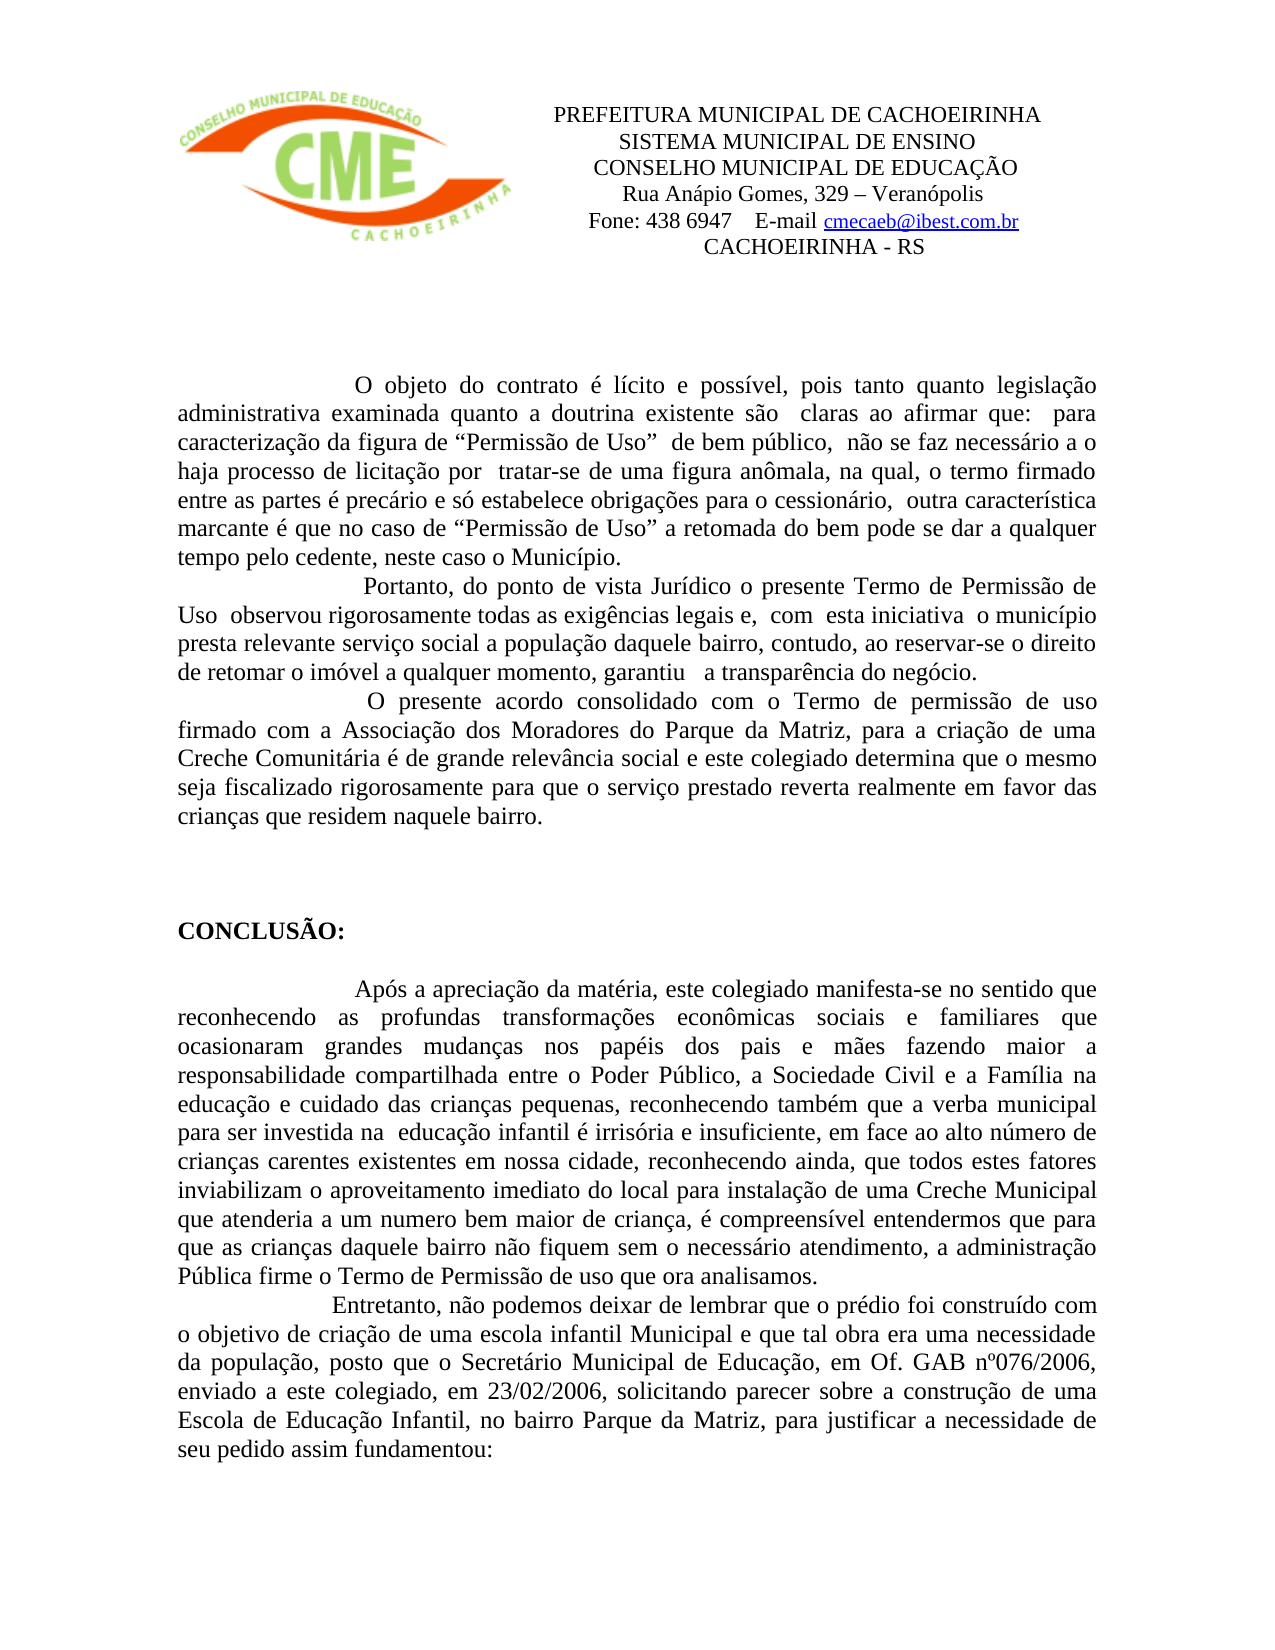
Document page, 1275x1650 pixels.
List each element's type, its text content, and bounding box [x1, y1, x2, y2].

text O presente acordo consolidado com o Termo de permissão de uso firmado com a Associação dos Moradores do Parque da Matriz, para a criação de uma Creche Comunitária é de grande relevância social e este colegiado determina que o mesmo seja fiscalizado rigorosamente para que o serviço prestado reverta realmente em favor das crianças que residem naquele bairro. [177, 686, 1098, 830]
text Portanto, do ponto de vista Jurídico o presente Termo de Permissão de Uso observou rigorosamente todas as exigências legais e, com esta iniciativa o município presta relevante serviço social a população daquele bairro, contudo, ao reservar-se o direito de retomar o imóvel a qualquer momento, garantiu a transparência do negócio. [177, 571, 1098, 686]
text Após a apreciação da matéria, este colegiado manifesta-se no sentido que reconhecendo as profundas transformações econômicas sociais e familiares que ocasionaram grandes mudanças nos papéis dos pais e mães fazendo maior a responsabilidade compartilhada entre o Poder Público, a Sociedade Civil e a Família na educação e cuidado das crianças pequenas, reconhecendo também que a verba municipal para ser investida na educação infantil é irrisória e insuficiente, em face ao alto número de crianças carentes existentes em nossa cidade, reconhecendo ainda, que todos estes fatores inviabilizam o aproveitamento imediato do local para instalação de uma Creche Municipal que atenderia a um numero bem maior de criança, é compreensível entendermos que para que as crianças daquele bairro não fiquem sem o necessário atendimento, a administração Pública firme o Termo de Permissão de uso que ora analisamos. [177, 974, 1098, 1290]
text O objeto do contrato é lícito e possível, pois tanto quanto legislação administrativa examinada quanto a doutrina existente são claras ao afirmar que: para caracterização da figura de “Permissão de Uso” de bem público, não se faz necessário a o haja processo de licitação por tratar-se de uma figura anômala, na qual, o termo firmado entre as partes é precário e só estabelece obrigações para o cessionário, outra característica marcante é que no caso de “Permissão de Uso” a retomada do bem pode se dar a qualquer tempo pelo cedente, neste caso o Município. [177, 370, 1098, 571]
picture [180, 91, 512, 241]
text Entretanto, não podemos deixar de lembrar que o prédio foi construído com o objetivo de criação de uma escola infantil Municipal e que tal obra era uma necessidade da população, posto que o Secretário Municipal de Educação, em Of. GAB nº076/2006, enviado a este colegiado, em 23/02/2006, solicitando parecer sobre a construção de uma Escola de Educação Infantil, no bairro Parque da Matriz, para justificar a necessidade de seu pedido assim fundamentou: [177, 1290, 1098, 1462]
text CONCLUSÃO: [177, 916, 1122, 945]
